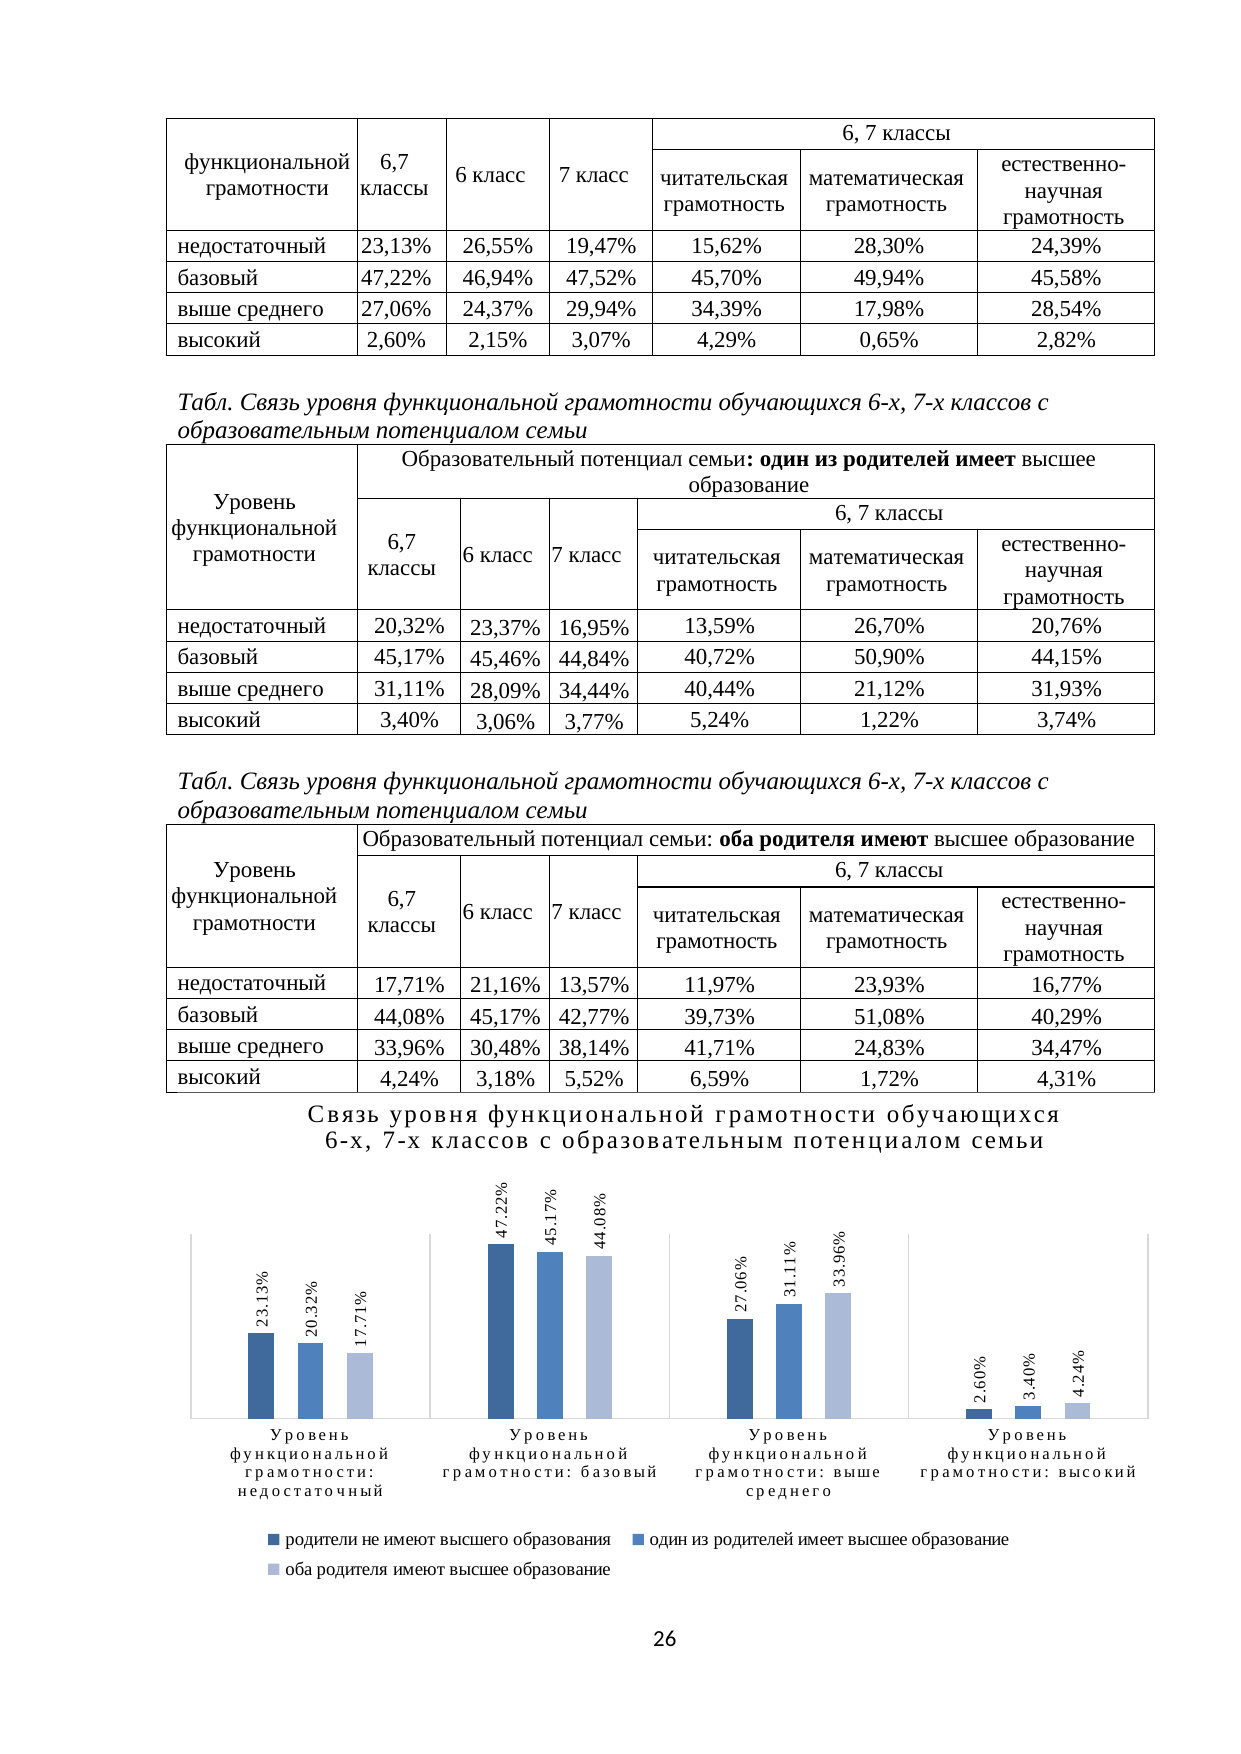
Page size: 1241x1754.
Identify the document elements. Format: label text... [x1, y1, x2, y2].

table_cell 51,08% [801, 999, 977, 1029]
table_cell 42,77% [550, 999, 637, 1029]
table_cell 6, 7 классы [653, 119, 1154, 149]
table_cell математическая грамотность [801, 888, 977, 967]
table_header Уровень функциональной грамотности [167, 825, 357, 967]
table_cell 31,11% [358, 673, 460, 703]
table_cell 28,09% [461, 673, 549, 703]
table_cell 28,30% [801, 231, 977, 261]
table_cell 23,13% [358, 231, 446, 261]
table_cell 44,08% [358, 999, 460, 1029]
table_cell 44,84% [550, 642, 637, 672]
table_cell 16,95% [550, 610, 637, 641]
table_cell 45,17% [461, 999, 549, 1029]
table_cell математическая грамотность [801, 150, 977, 229]
table_cell 1,22% [801, 704, 977, 734]
table_cell базовый [167, 999, 357, 1029]
table_cell 26,70% [801, 610, 977, 641]
table_cell 30,48% [461, 1030, 549, 1060]
table_cell недостаточный [167, 968, 357, 998]
table_cell 4,31% [978, 1061, 1154, 1092]
table_cell 6,59% [638, 1061, 800, 1092]
table_cell 19,47% [550, 231, 652, 261]
table_cell читательская грамотность [638, 888, 800, 967]
table_cell 24,83% [801, 1030, 977, 1060]
table_cell читательская грамотность [653, 150, 800, 229]
table_cell 45,70% [653, 262, 800, 292]
table_cell 50,90% [801, 642, 977, 672]
table_cell недостаточный [167, 231, 357, 261]
table_cell 34,44% [550, 673, 637, 703]
table_cell 29,94% [550, 293, 652, 323]
table_cell недостаточный [167, 610, 357, 641]
table_cell высокий [167, 704, 357, 734]
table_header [167, 119, 357, 229]
table_cell 31,93% [978, 673, 1154, 703]
table_cell 40,72% [638, 642, 800, 672]
table_cell 6,7 классы [358, 119, 446, 229]
table_cell 7 класс [550, 119, 652, 229]
table_cell 23,37% [461, 610, 549, 641]
table_cell 47,52% [550, 262, 652, 292]
table_cell 3,18% [461, 1061, 549, 1092]
table_cell 6 класс [447, 119, 549, 229]
table_cell 28,54% [978, 293, 1154, 323]
table_cell 23,93% [801, 968, 977, 998]
table_cell 24,39% [978, 231, 1154, 261]
table_cell 40,44% [638, 673, 800, 703]
table_cell 1,72% [801, 1061, 977, 1092]
table_cell 7 класс [550, 499, 637, 609]
table_cell 11,97% [638, 968, 800, 998]
table_cell 5,24% [638, 704, 800, 734]
table_cell выше среднего [167, 673, 357, 703]
table_cell высокий [167, 1061, 357, 1092]
table_cell выше среднего [167, 293, 357, 323]
table_cell 44,15% [978, 642, 1154, 672]
table_cell 45,58% [978, 262, 1154, 292]
table_cell 26,55% [447, 231, 549, 261]
table_cell 24,37% [447, 293, 549, 323]
table_cell 34,47% [978, 1030, 1154, 1060]
table_cell выше среднего [167, 1030, 357, 1060]
table_cell 5,52% [550, 1061, 637, 1092]
table_cell 38,14% [550, 1030, 637, 1060]
table_cell 6, 7 классы [638, 499, 1154, 529]
table_cell 21,12% [801, 673, 977, 703]
text Табл. Связь уровня функциональной грамотности обучающихся 6-х, 7-х классов с образовательным потенциалом семьи [177, 766, 1152, 824]
table_cell 13,57% [550, 968, 637, 998]
table_cell 17,98% [801, 293, 977, 323]
table_cell 20,32% [358, 610, 460, 641]
table_cell математическая грамотность [801, 530, 977, 609]
table_cell 17,71% [358, 968, 460, 998]
table_cell естественно-научная грамотность [978, 888, 1154, 967]
table_cell 34,39% [653, 293, 800, 323]
table_cell 40,29% [978, 999, 1154, 1029]
table_cell 3,74% [978, 704, 1154, 734]
table_cell естественно- научная грамотность [978, 150, 1154, 229]
table_cell 41,71% [638, 1030, 800, 1060]
table_cell 3,77% [550, 704, 637, 734]
table_cell 33,96% [358, 1030, 460, 1060]
table_cell 27,06% [358, 293, 446, 323]
table_cell 4,29% [653, 324, 800, 354]
text Табл. Связь уровня функциональной грамотности обучающихся 6-х, 7-х классов с образовательным потенциалом семьи [177, 387, 1152, 444]
table_cell 6 класс [461, 856, 549, 967]
table_cell 2,15% [447, 324, 549, 354]
table_cell базовый [167, 642, 357, 672]
table_header Образовательный потенциал семьи: один из родителей имеет высшее образование [358, 445, 1154, 498]
table_cell 7 класс [550, 856, 637, 967]
table_cell 2,82% [978, 324, 1154, 354]
table_cell 39,73% [638, 999, 800, 1029]
table_cell 6,7 классы [358, 856, 460, 967]
table_cell 16,77% [978, 968, 1154, 998]
table_cell 47,22% [358, 262, 446, 292]
table_cell 3,06% [461, 704, 549, 734]
table_cell 4,24% [358, 1061, 460, 1092]
table_cell 45,46% [461, 642, 549, 672]
table_cell 21,16% [461, 968, 549, 998]
table_cell 6, 7 классы [638, 856, 1154, 886]
table_cell естественно-научная грамотность [978, 530, 1154, 609]
table_cell 6,7 классы [358, 499, 460, 609]
table_cell 46,94% [447, 262, 549, 292]
table_cell 3,40% [358, 704, 460, 734]
table_cell читательская грамотность [638, 530, 800, 609]
table_cell 15,62% [653, 231, 800, 261]
table_cell 20,76% [978, 610, 1154, 641]
table_cell 6 класс [461, 499, 549, 609]
table_cell 3,07% [550, 324, 652, 354]
table_cell 49,94% [801, 262, 977, 292]
table_cell 0,65% [801, 324, 977, 354]
table_cell базовый [167, 262, 357, 292]
table_cell 2,60% [358, 324, 446, 354]
table_cell 13,59% [638, 610, 800, 641]
table_header Образовательный потенциал семьи: оба родителя имеют высшее образование [358, 825, 1154, 855]
table_header Уровень функциональной грамотности [167, 445, 357, 609]
table_cell 45,17% [358, 642, 460, 672]
table_cell высокий [167, 324, 357, 354]
